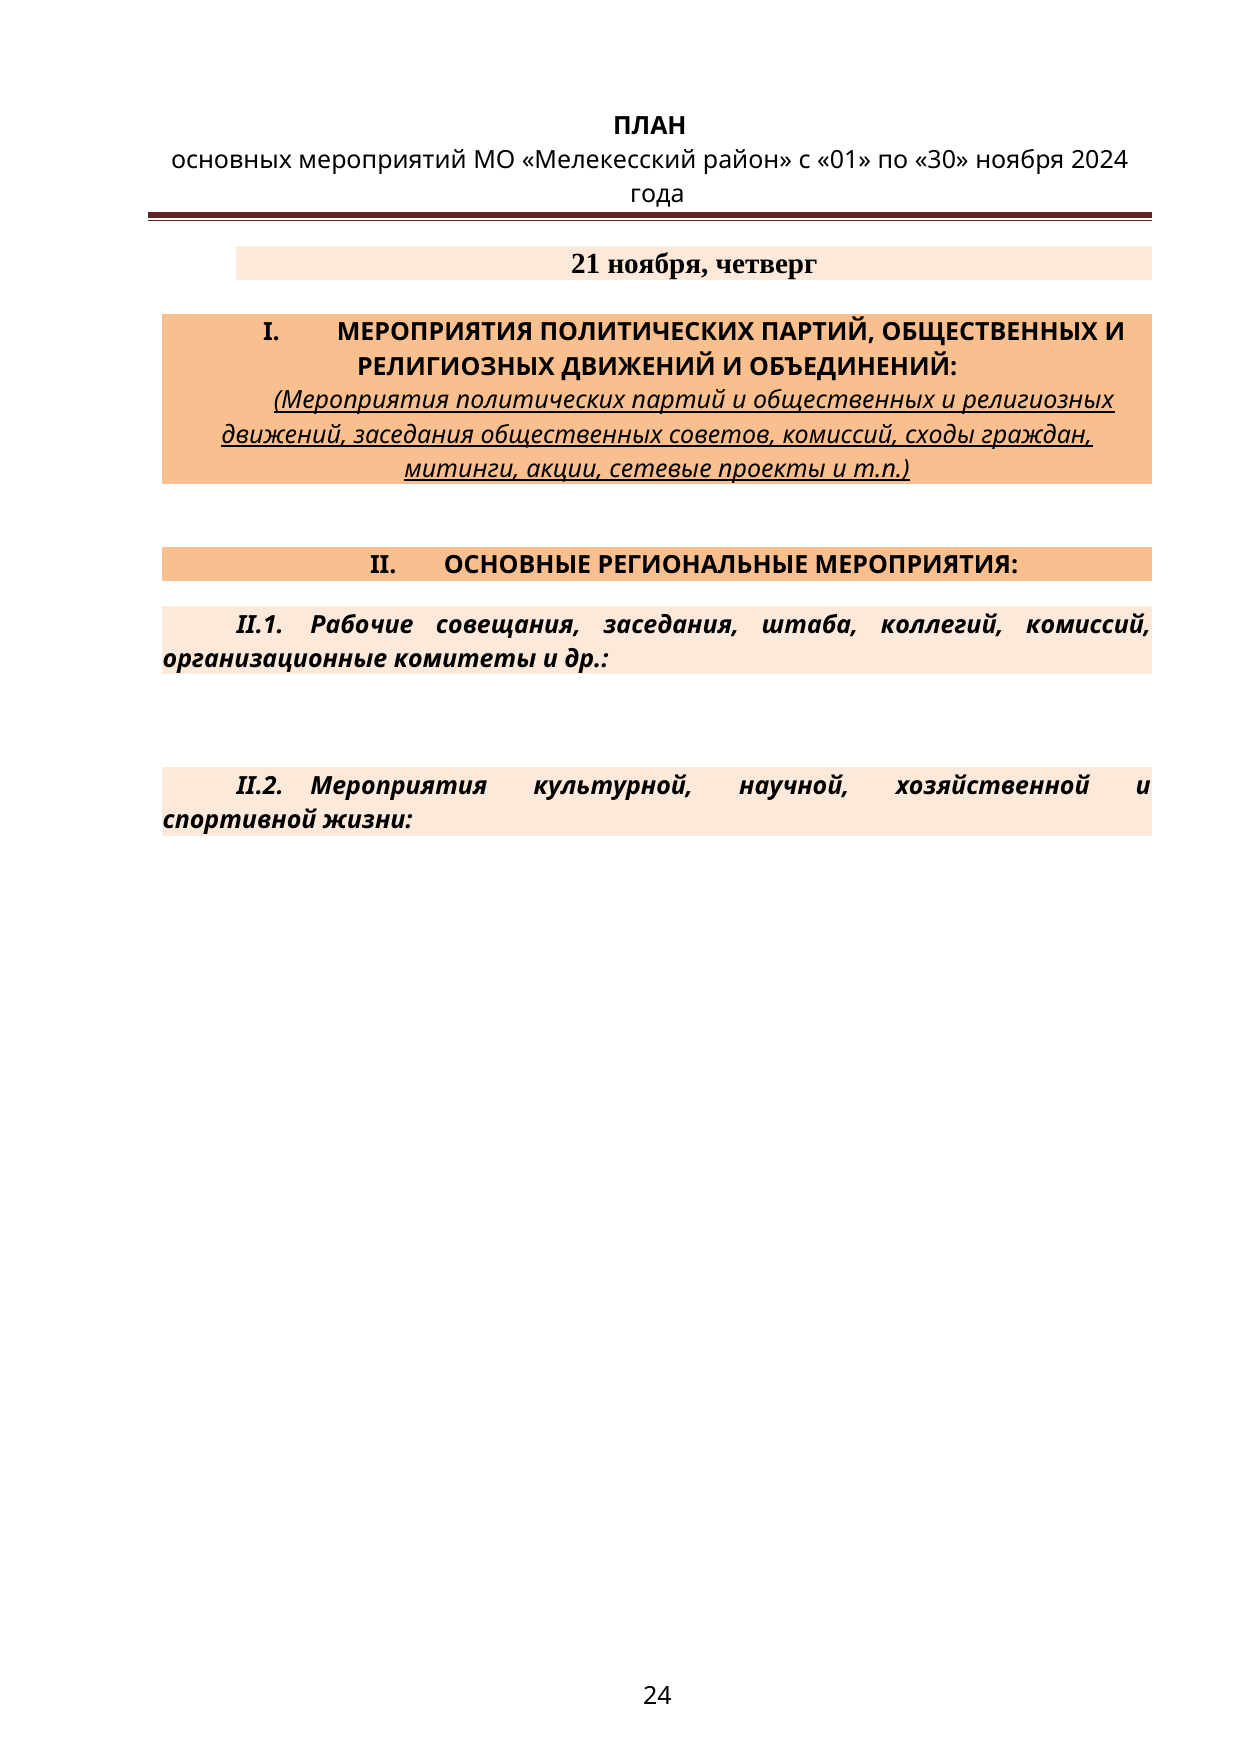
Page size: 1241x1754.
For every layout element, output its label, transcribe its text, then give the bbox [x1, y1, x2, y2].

list Мероприятия культурной, научной, хозяйственной и спортивной жизни: [162, 767, 1152, 836]
text (Мероприятия политических партий и общественных и религиозных движений, заседания общественных советов, комиссий, сходы граждан, митинги, акции, сетевые проекты и т.п.) [162, 382, 1152, 484]
list МЕРОПРИЯТИЯ ПОЛИТИЧЕСКИХ ПАРТИЙ, ОБЩЕСТВЕННЫХ И РЕЛИГИОЗНЫХ ДВИЖЕНИЙ И ОБЪЕДИНЕНИЙ: [162, 314, 1152, 382]
list Рабочие совещания, заседания, штаба, коллегий, комиссий, организационные комитеты и др.: [162, 606, 1152, 674]
list 21 ноября, четверг [236, 246, 1152, 280]
list ОСНОВНЫЕ РЕГИОНАЛЬНЫЕ МЕРОПРИЯТИЯ: [162, 547, 1152, 581]
